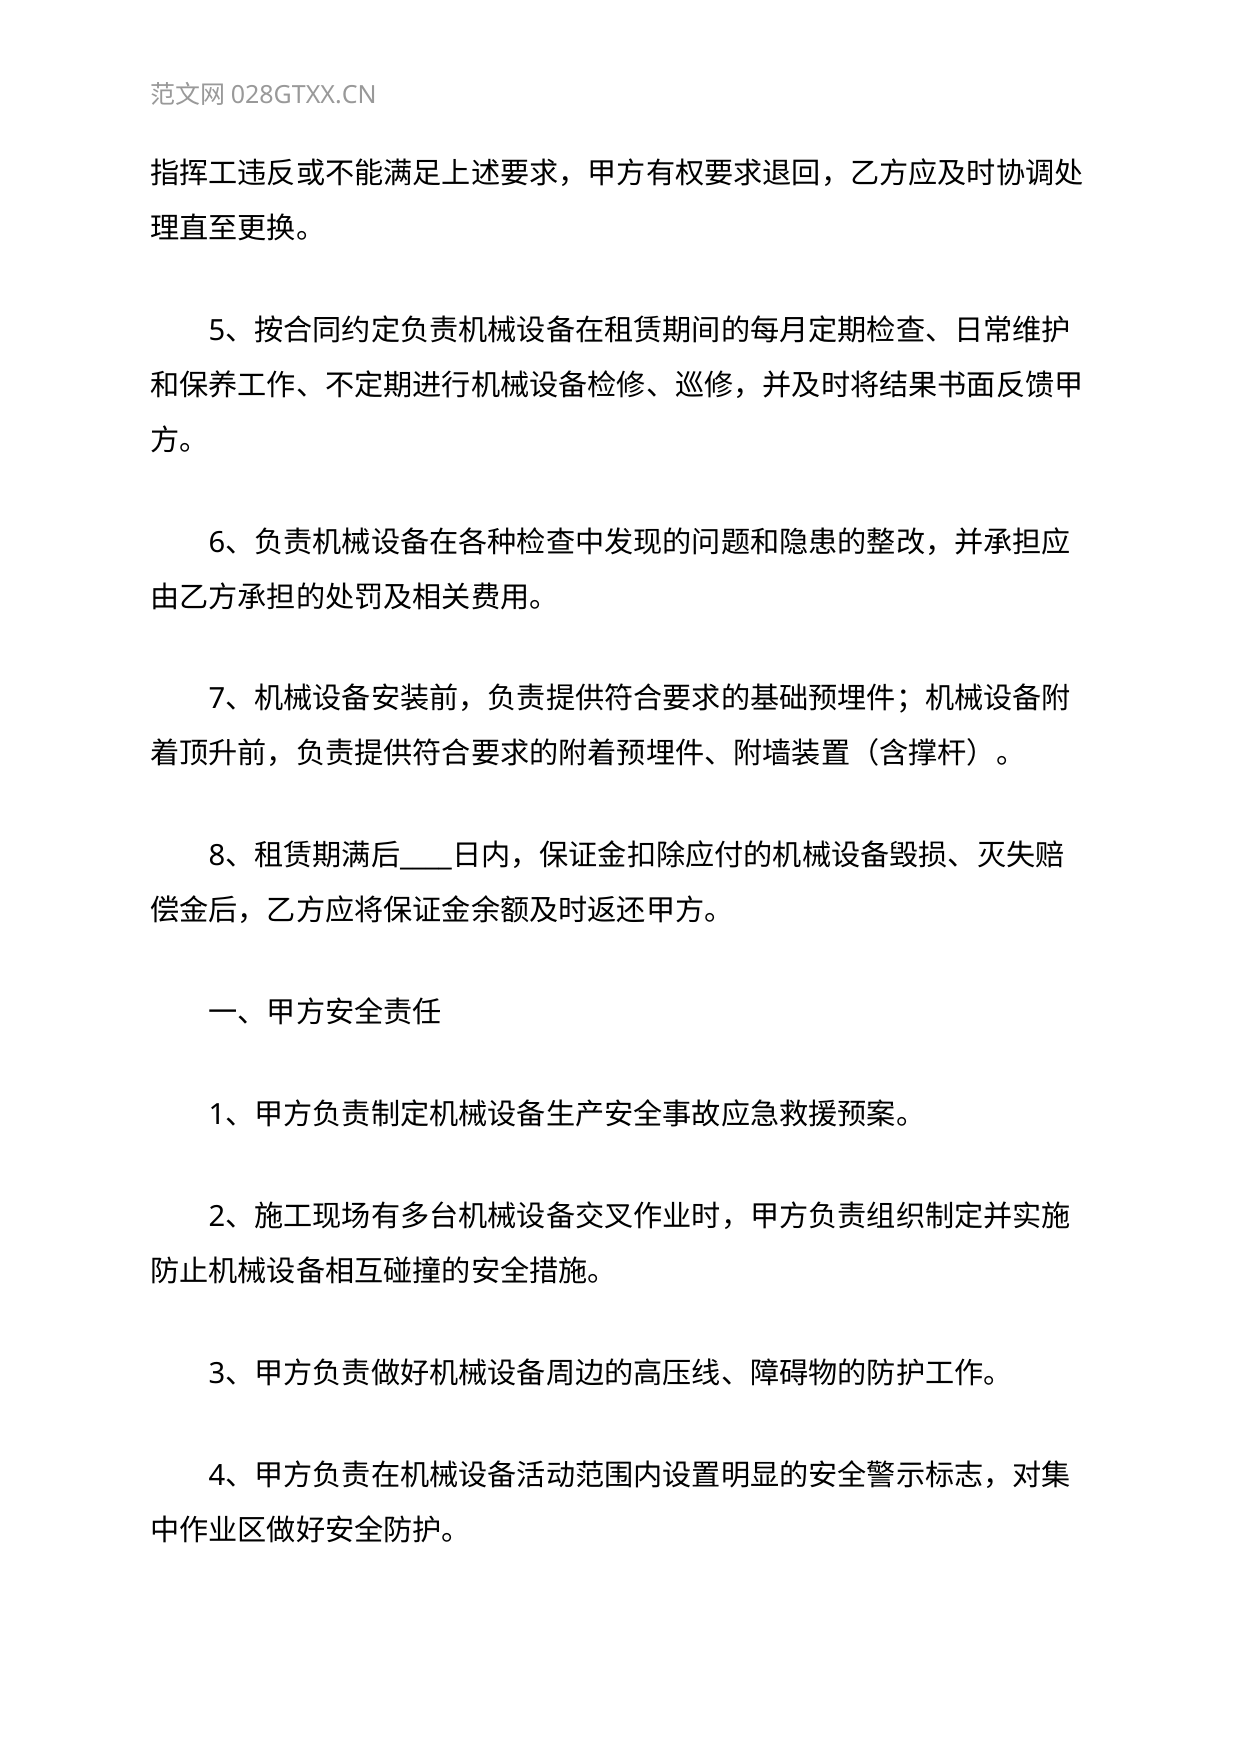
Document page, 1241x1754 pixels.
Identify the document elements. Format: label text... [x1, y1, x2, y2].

text 1、甲方负责制定机械设备生产安全事故应急救援预案。 [150, 1090, 1090, 1133]
text 7、机械设备安装前，负责提供符合要求的基础预埋件；机械设备附着顶升前，负责提供符合要求的附着预埋件、附墙装置（含撑杆）。 [150, 675, 1090, 772]
text 3、甲方负责做好机械设备周边的高压线、障碍物的防护工作。 [150, 1349, 1090, 1392]
text 2、施工现场有多台机械设备交叉作业时，甲方负责组织制定并实施防止机械设备相互碰撞的安全措施。 [150, 1192, 1090, 1290]
text 8、租赁期满后____日内，保证金扣除应付的机械设备毁损、灭失赔偿金后，乙方应将保证金余额及时返还甲方。 [150, 832, 1090, 929]
text 5、按合同约定负责机械设备在租赁期间的每月定期检查、日常维护和保养工作、不定期进行机械设备检修、巡修，并及时将结果书面反馈甲方。 [150, 307, 1090, 459]
text 4、甲方负责在机械设备活动范围内设置明显的安全警示标志，对集中作业区做好安全防护。 [150, 1451, 1090, 1548]
text 一、甲方安全责任 [150, 989, 1090, 1031]
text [150, 150, 1090, 247]
text 6、负责机械设备在各种检查中发现的问题和隐患的整改，并承担应由乙方承担的处罚及相关费用。 [150, 518, 1090, 616]
